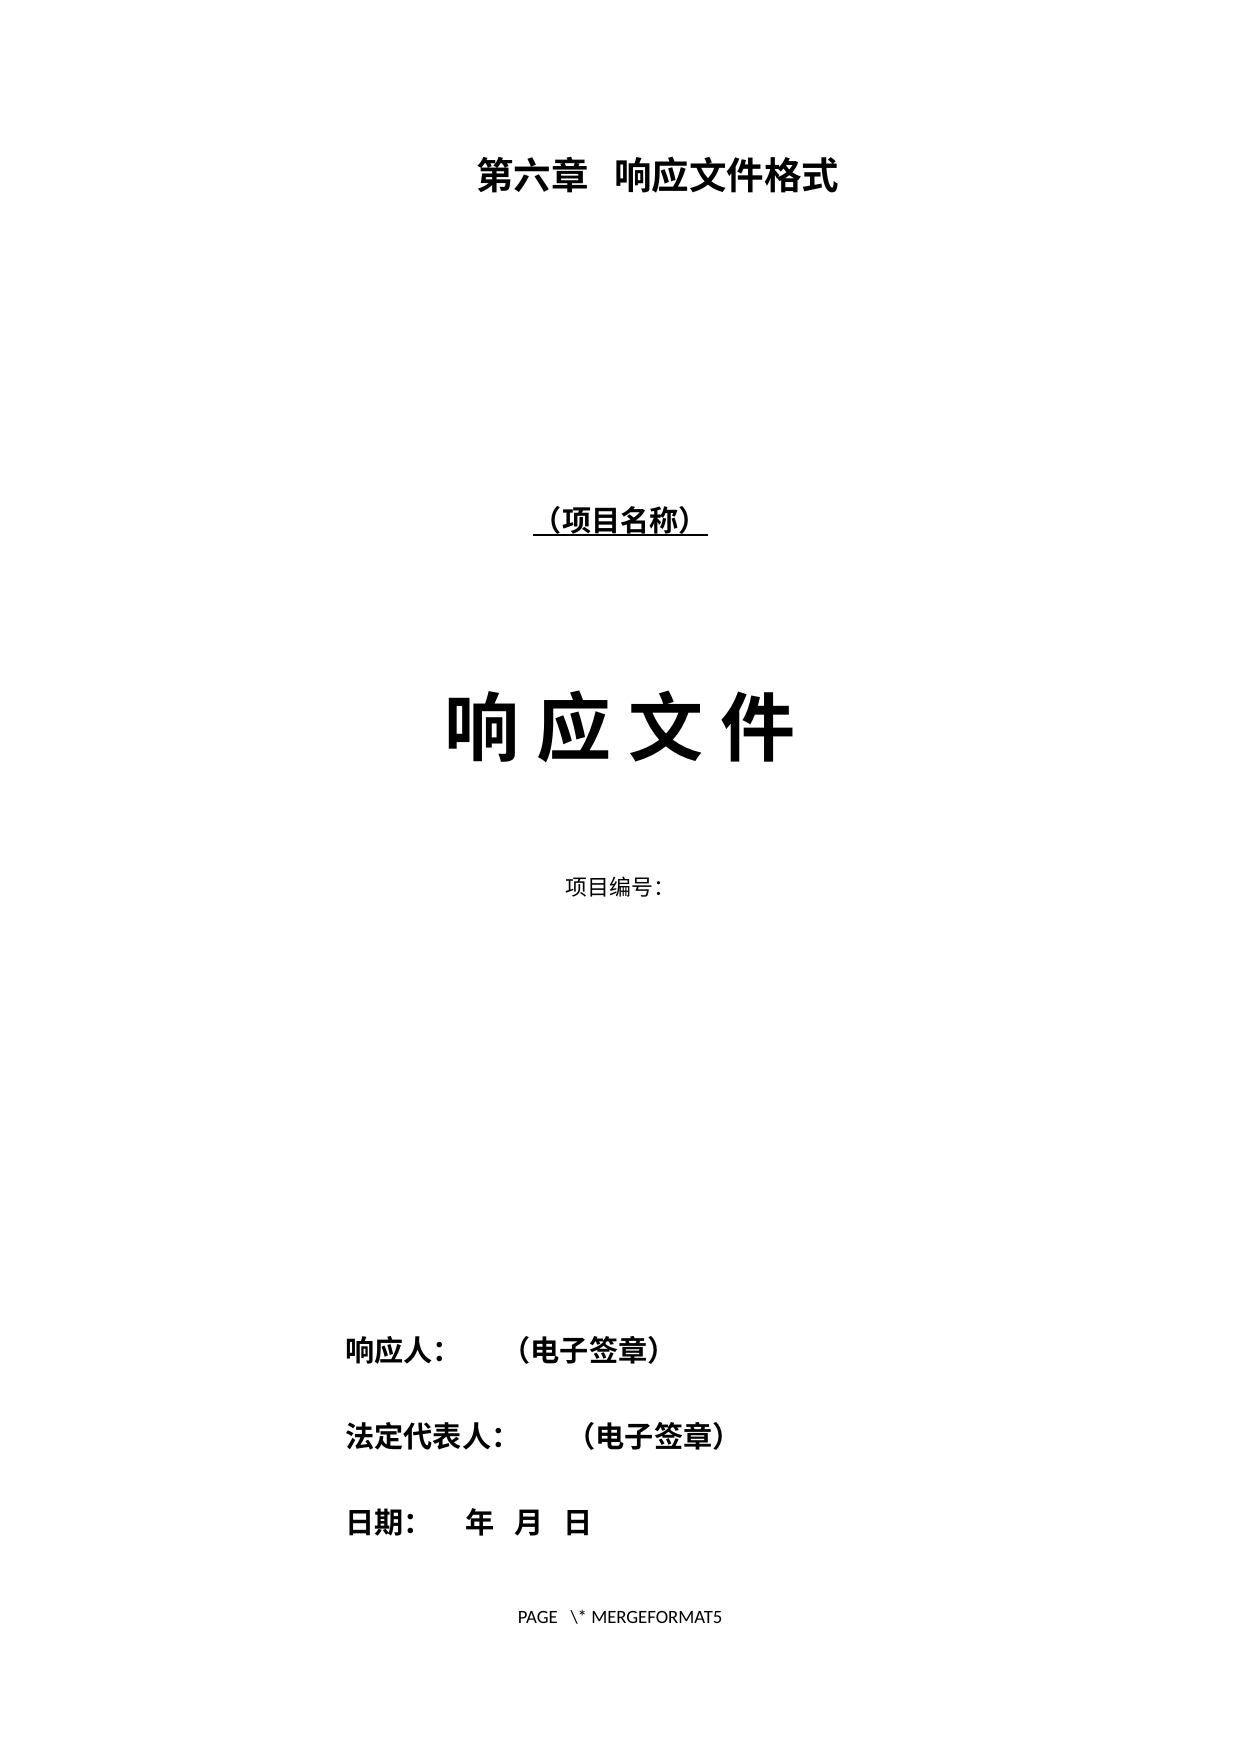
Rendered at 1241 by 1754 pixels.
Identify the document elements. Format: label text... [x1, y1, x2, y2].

text （项目名称） [170, 487, 1070, 552]
text 第六章 响应文件格式 [170, 140, 1070, 205]
text 法定代表人： （电子签章） [170, 1403, 1070, 1468]
text 响应人： （电子签章） [170, 1316, 1070, 1381]
text 项目编号： [170, 869, 1070, 902]
text 日期： 年 月 日 [170, 1489, 1070, 1554]
text 响 应 文 件 [170, 658, 1070, 788]
